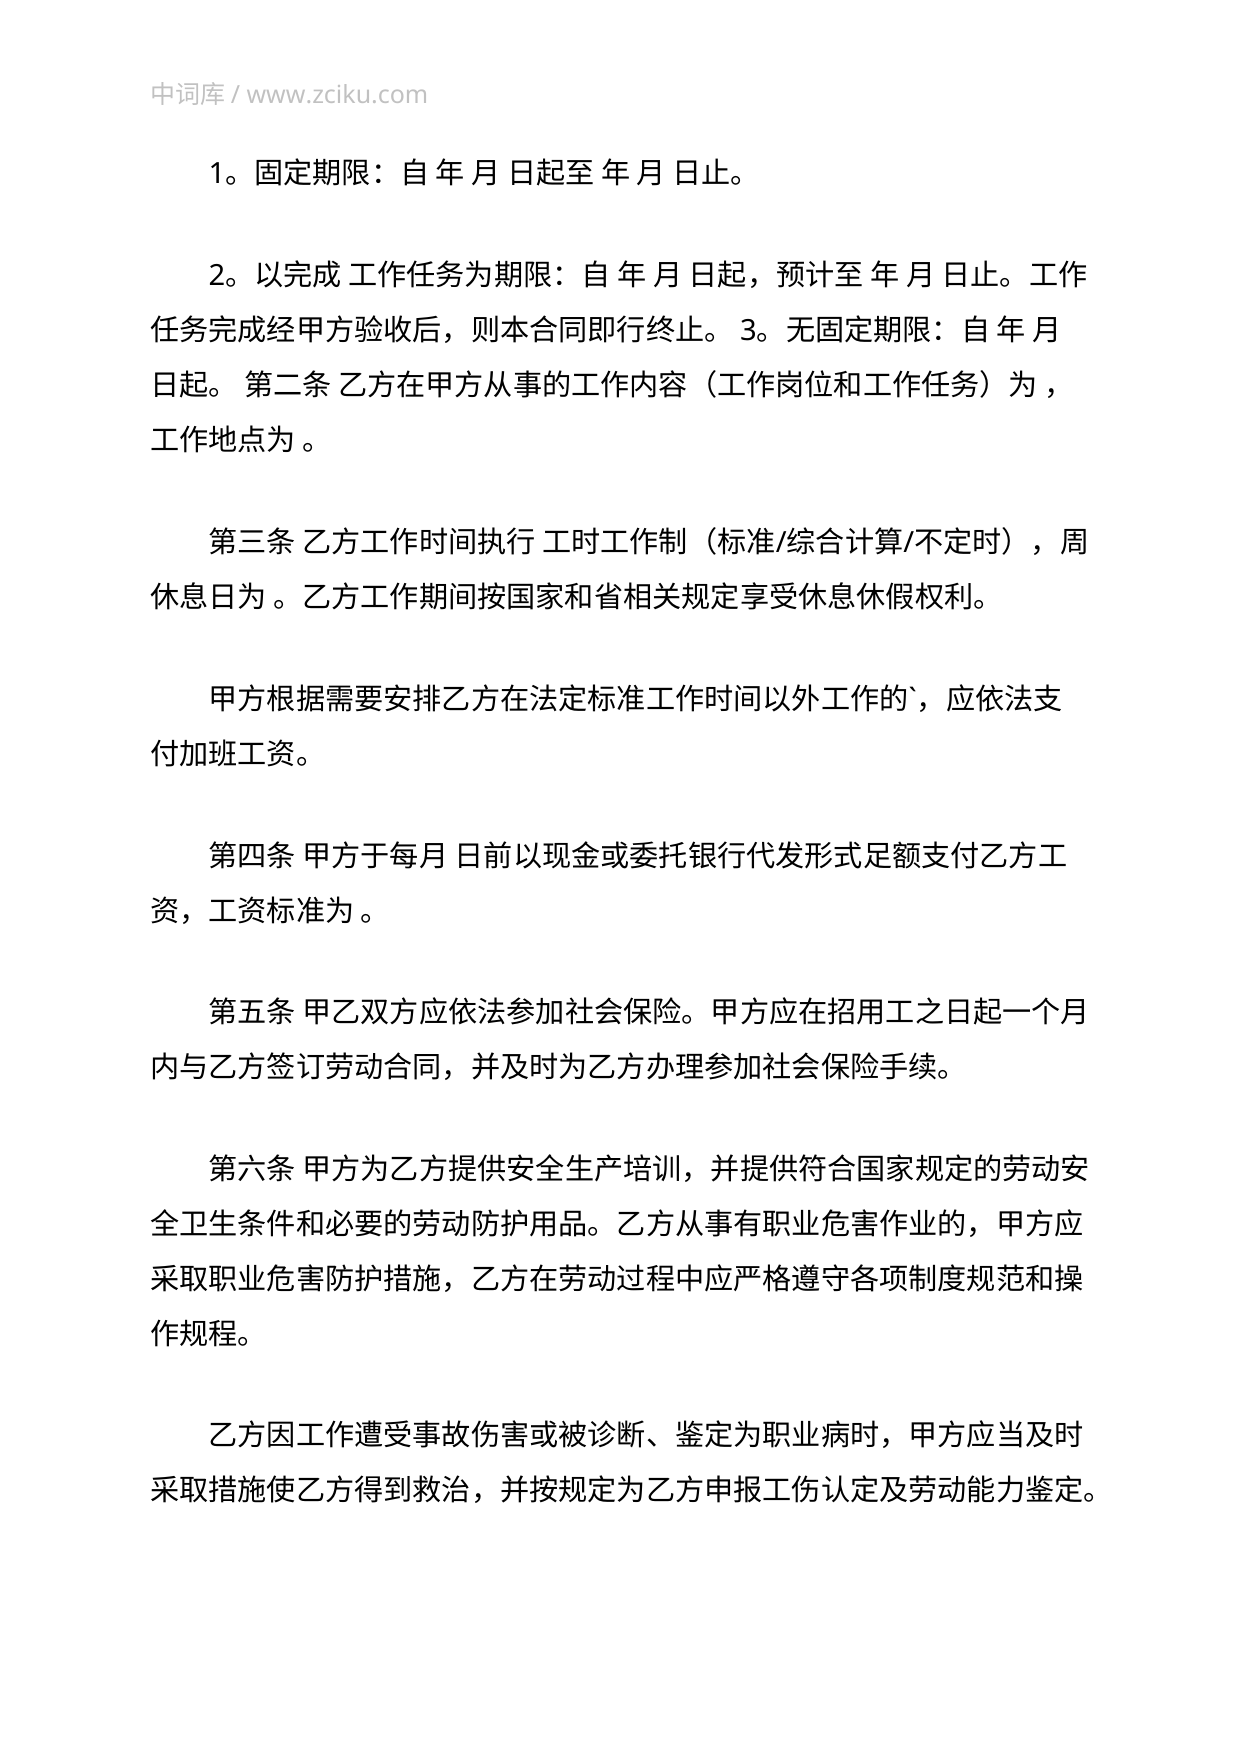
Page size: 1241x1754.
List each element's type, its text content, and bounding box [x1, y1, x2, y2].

text 甲方根据需要安排乙方在法定标准工作时间以外工作的`，应依法支付加班工资。 [150, 675, 1090, 773]
text 乙方因工作遭受事故伤害或被诊断、鉴定为职业病时，甲方应当及时采取措施使乙方得到救治，并按规定为乙方申报工伤认定及劳动能力鉴定。 [150, 1412, 1090, 1509]
text 第五条 甲乙双方应依法参加社会保险。甲方应在招用工之日起一个月内与乙方签订劳动合同，并及时为乙方办理参加社会保险手续。 [150, 989, 1090, 1086]
text 2。以完成 工作任务为期限：自 年 月 日起，预计至 年 月 日止。工作任务完成经甲方验收后，则本合同即行终止。 3。无固定期限：自 年 月 日起。 第二条 乙方在甲方从事的工作内容（工作岗位和工作任务）为 ，工作地点为 。 [150, 252, 1090, 459]
text 1。固定期限：自 年 月 日起至 年 月 日止。 [150, 150, 1090, 192]
text 第六条 甲方为乙方提供安全生产培训，并提供符合国家规定的劳动安全卫生条件和必要的劳动防护用品。乙方从事有职业危害作业的，甲方应采取职业危害防护措施，乙方在劳动过程中应严格遵守各项制度规范和操作规程。 [150, 1146, 1090, 1352]
text 第三条 乙方工作时间执行 工时工作制（标准/综合计算/不定时），周休息日为 。乙方工作期间按国家和省相关规定享受休息休假权利。 [150, 519, 1090, 616]
text 第四条 甲方于每月 日前以现金或委托银行代发形式足额支付乙方工资，工资标准为 。 [150, 832, 1090, 929]
